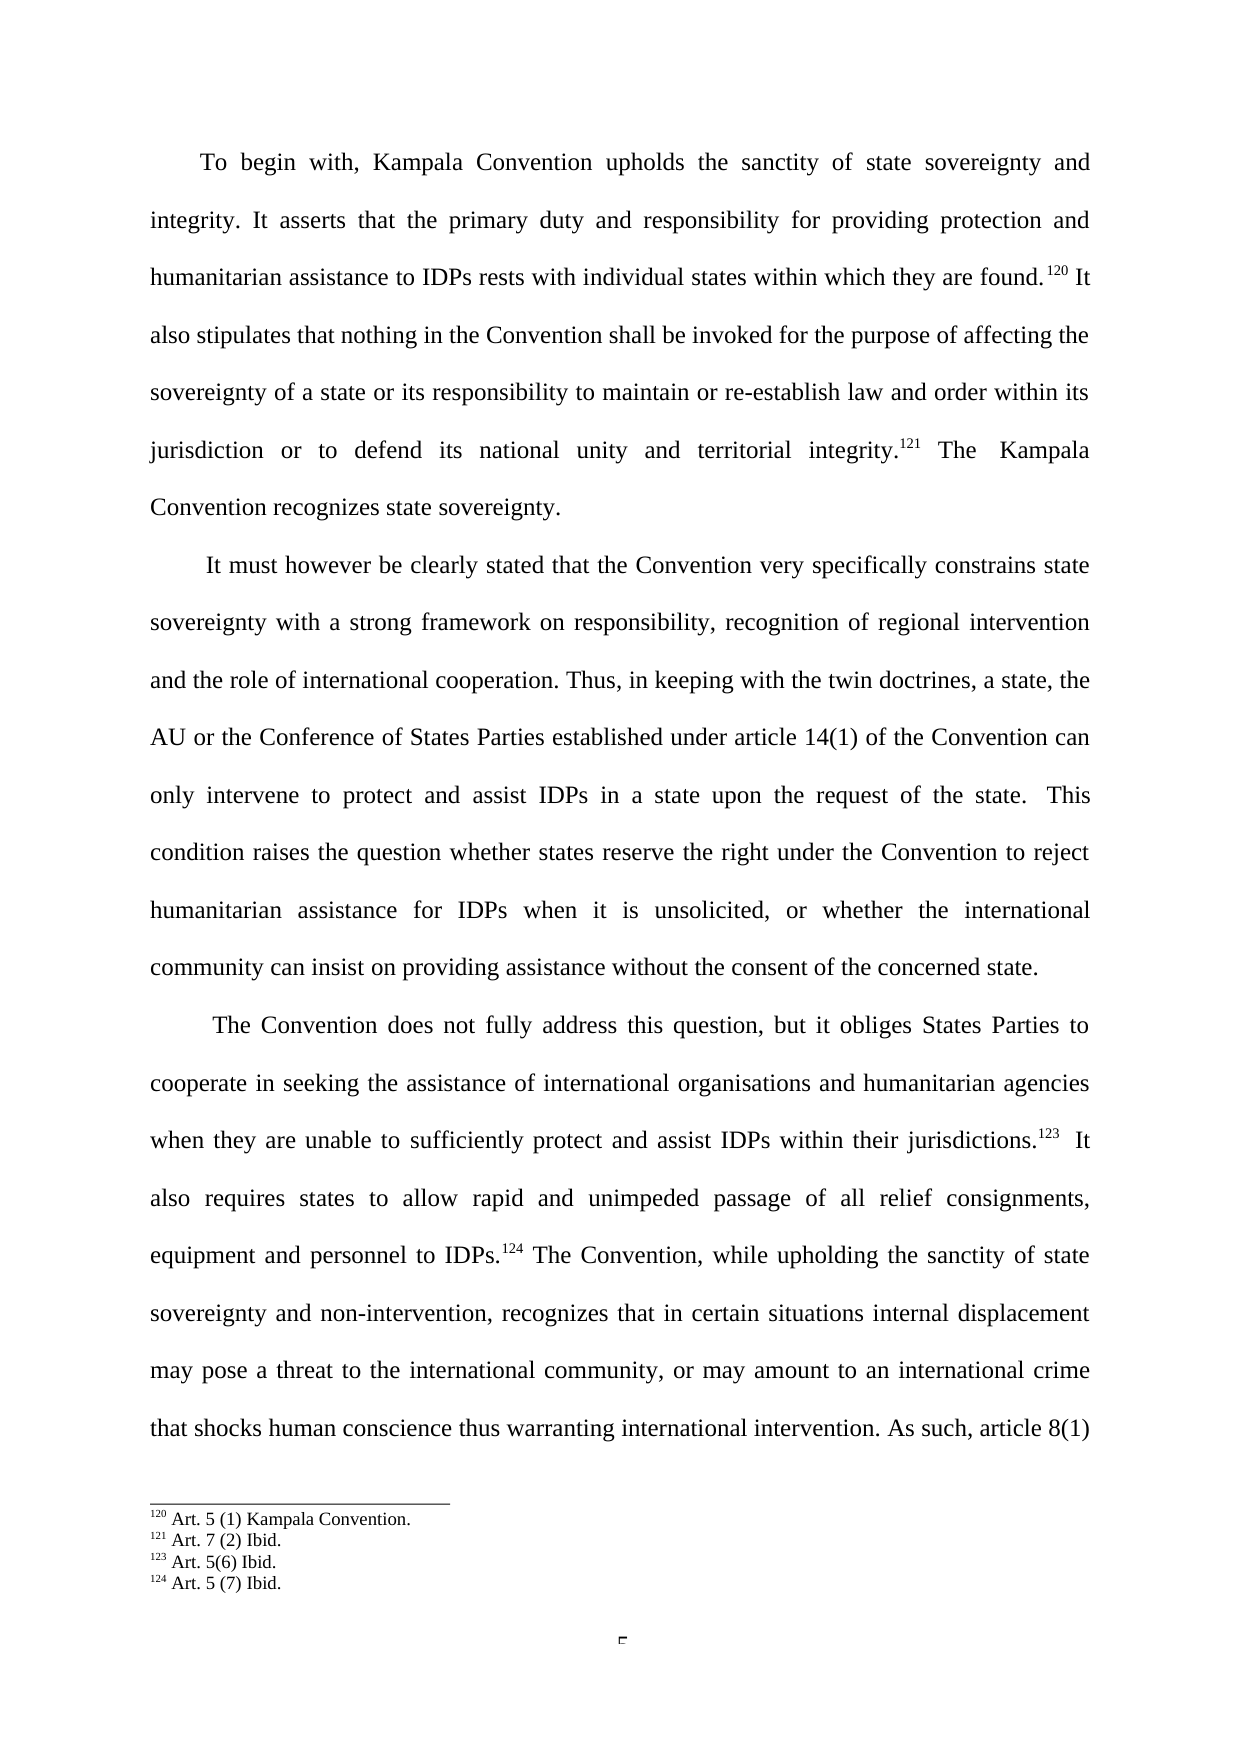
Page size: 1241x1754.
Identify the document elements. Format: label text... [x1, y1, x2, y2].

text 120 Art. 5 (1) Kampala Convention. [150, 1508, 1105, 1529]
text The Convention does not fully address this question, but it obliges States Parties to cooperate in seeking the assistance of international organisations and humanitarian agencies when they are unable to sufficiently protect and assist IDPs within their jurisdictions.123 It also requires states to allow rapid and unimpeded passage of all relief consignments, equipment and personnel to IDPs.124 The Convention, while upholding the sanctity of state sovereignty and non-intervention, recognizes that in certain situations internal displacement may pose a threat to the international community, or may amount to an international crime that shocks human conscience thus warranting international intervention. As such, article 8(1) [150, 1010, 1091, 1441]
text 121 Art. 7 (2) Ibid. [150, 1529, 1105, 1551]
text To begin with, Kampala Convention upholds the sanctity of state sovereignty and integrity. It asserts that the primary duty and responsibility for providing protection and humanitarian assistance to IDPs rests with individual states within which they are found.120 It also stipulates that nothing in the Convention shall be invoked for the purpose of affecting the sovereignty of a state or its responsibility to maintain or re-establish law and order within its jurisdiction or to defend its national unity and territorial integrity.121 The Kampala Convention recognizes state sovereignty. [150, 147, 1090, 521]
text It must however be clearly stated that the Convention very specifically constrains state sovereignty with a strong framework on responsibility, recognition of regional intervention and the role of international cooperation. Thus, in keeping with the twin doctrines, a state, the AU or the Conference of States Parties established under article 14(1) of the Convention can only intervene to protect and assist IDPs in a state upon the request of the state. This condition raises the question whether states reserve the right under the Convention to reject humanitarian assistance for IDPs when it is unsolicited, or whether the international community can insist on providing assistance without the consent of the concerned state. [150, 550, 1091, 981]
text 124 Art. 5 (7) Ibid. [150, 1572, 1105, 1594]
text 123 Art. 5(6) Ibid. [150, 1551, 1105, 1572]
